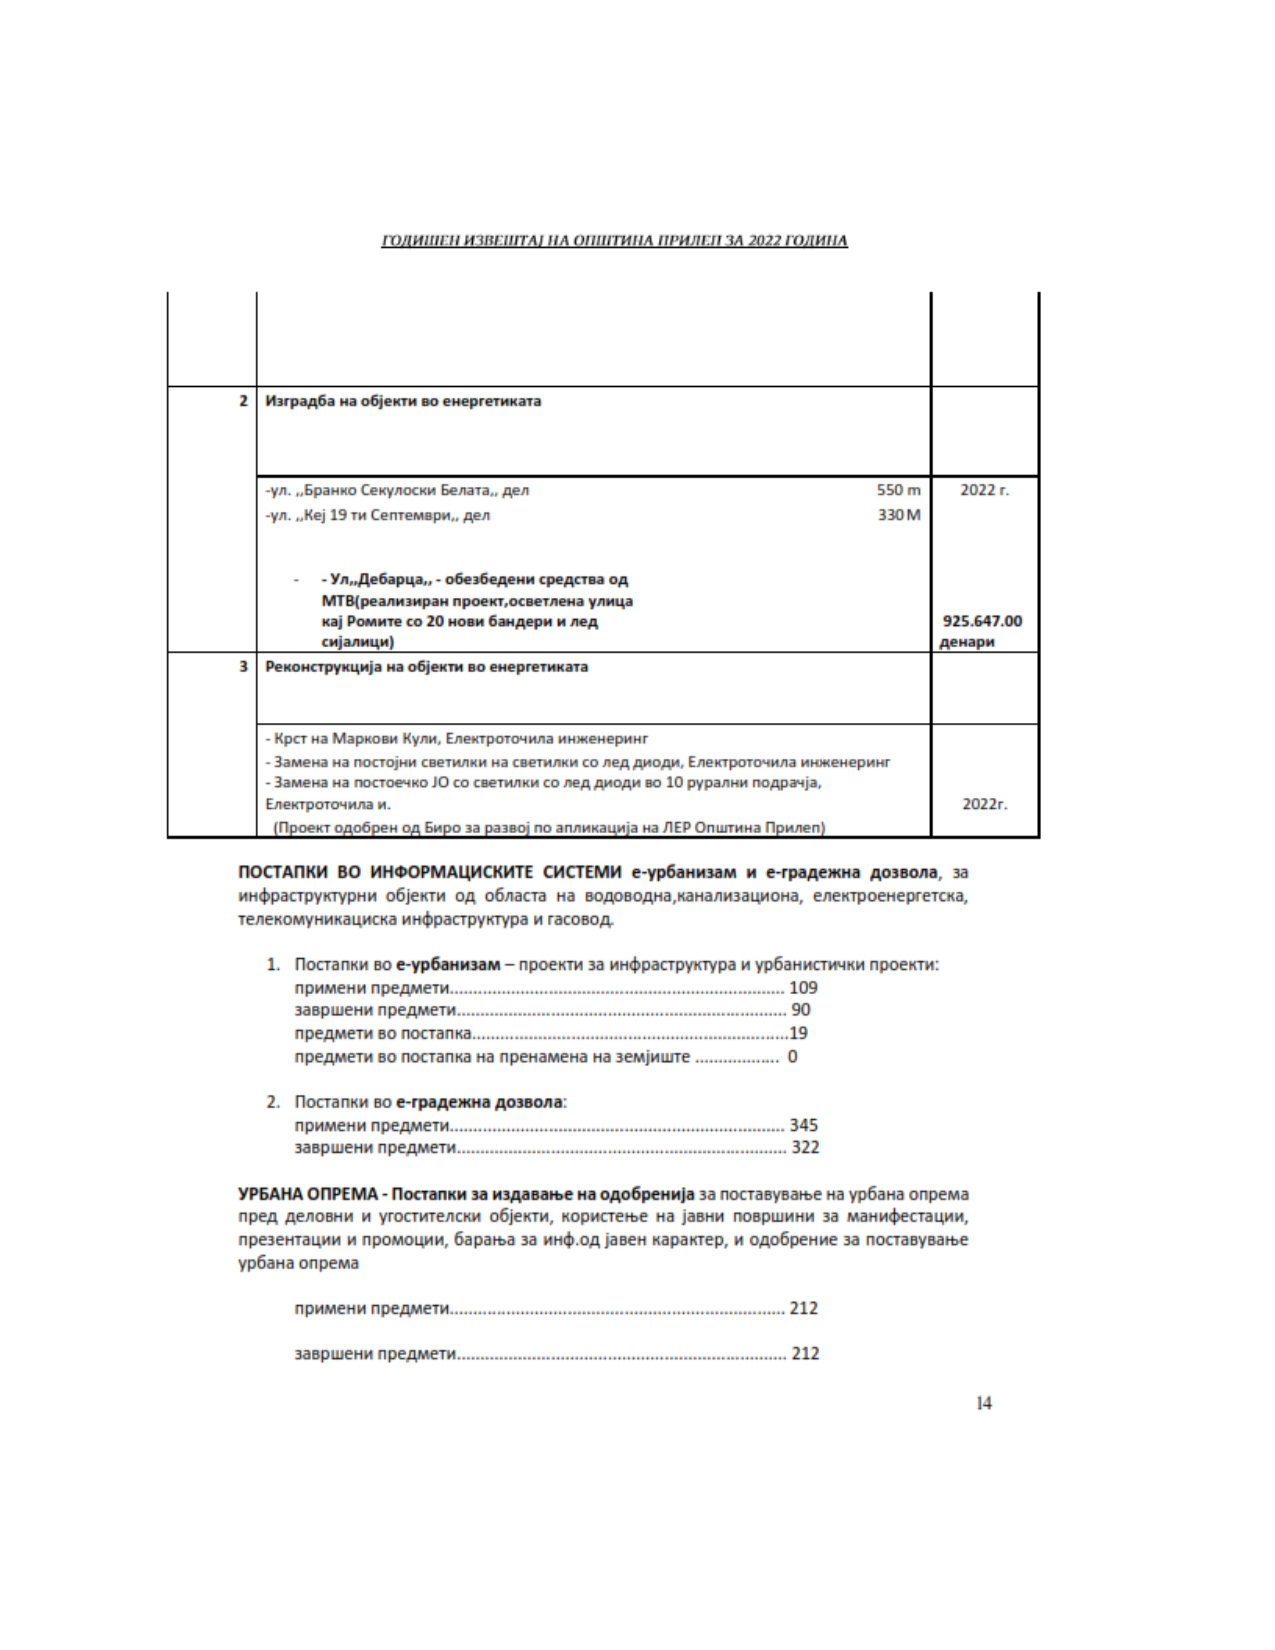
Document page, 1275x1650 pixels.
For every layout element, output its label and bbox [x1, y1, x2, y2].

picture [150, 175, 1080, 1491]
